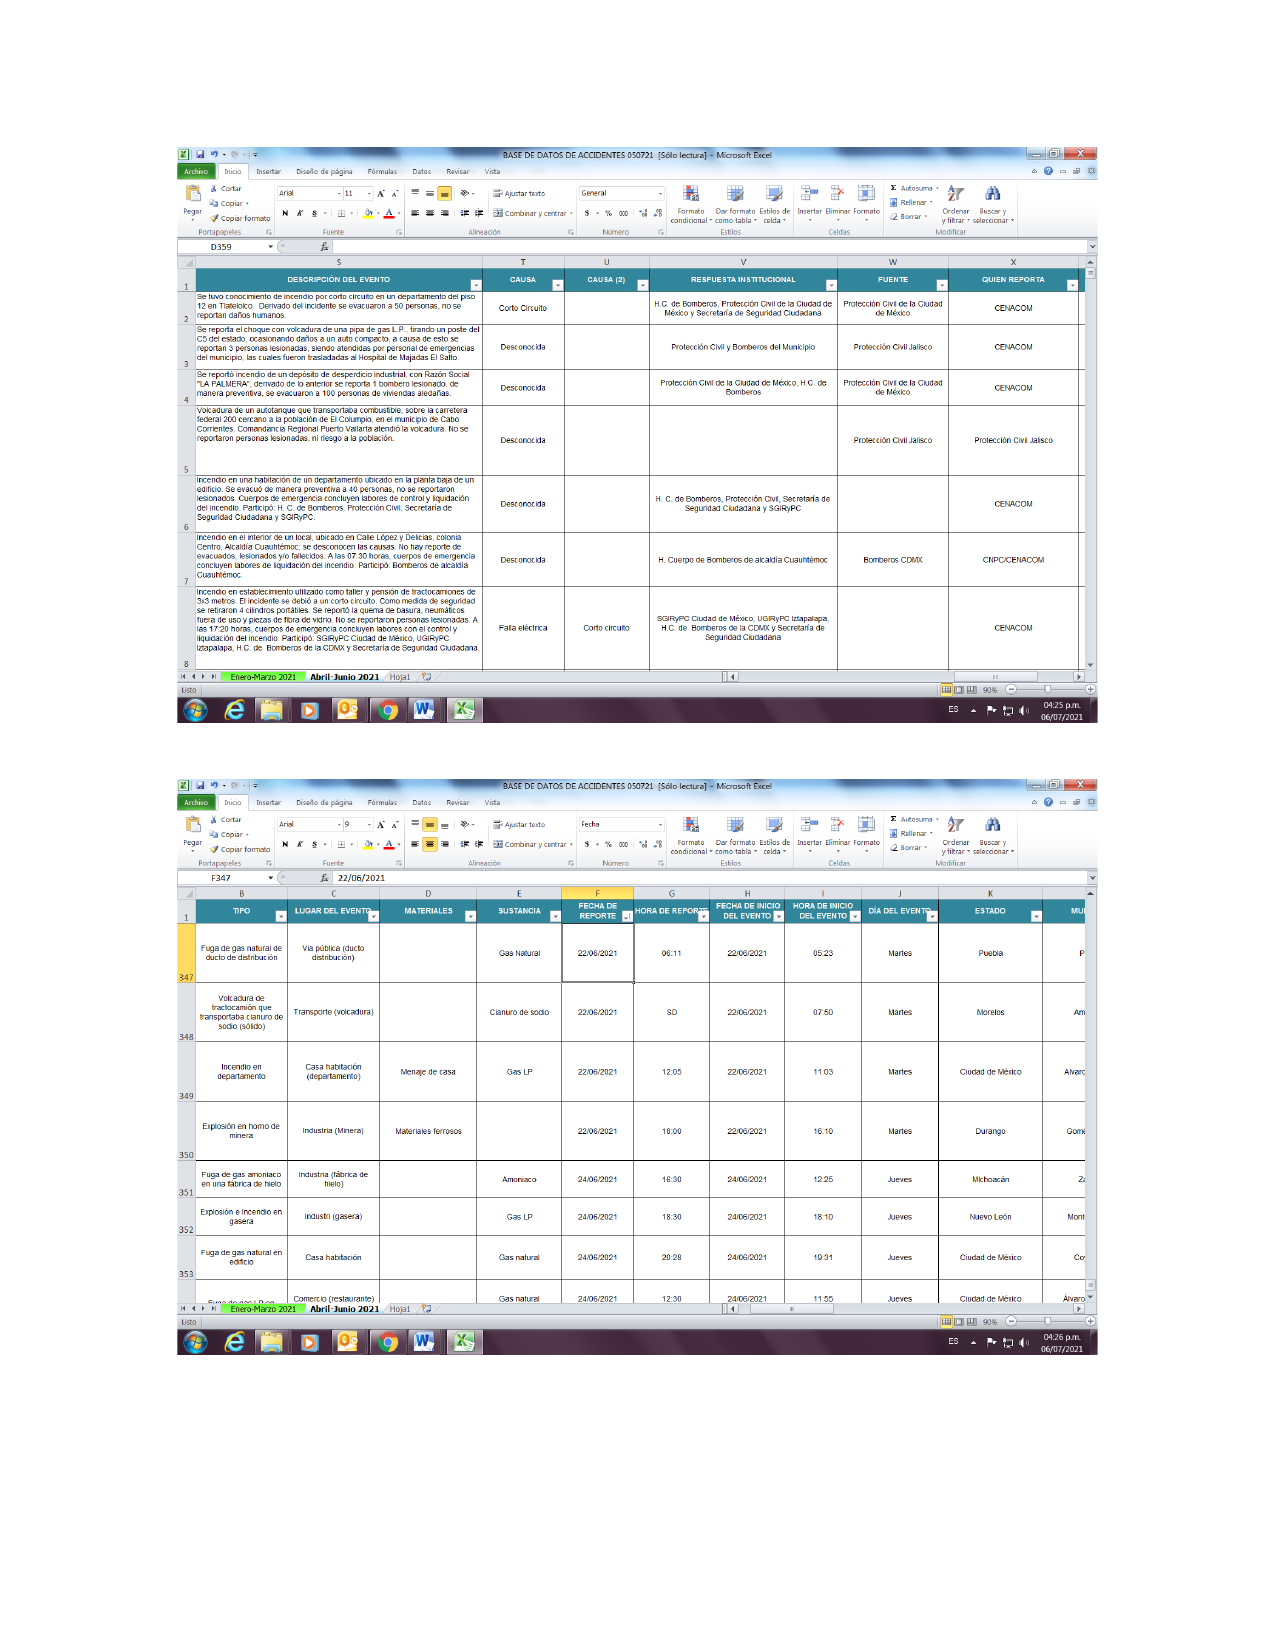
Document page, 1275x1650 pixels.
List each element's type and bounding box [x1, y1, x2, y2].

picture [177, 147, 1098, 723]
picture [177, 779, 1098, 1355]
